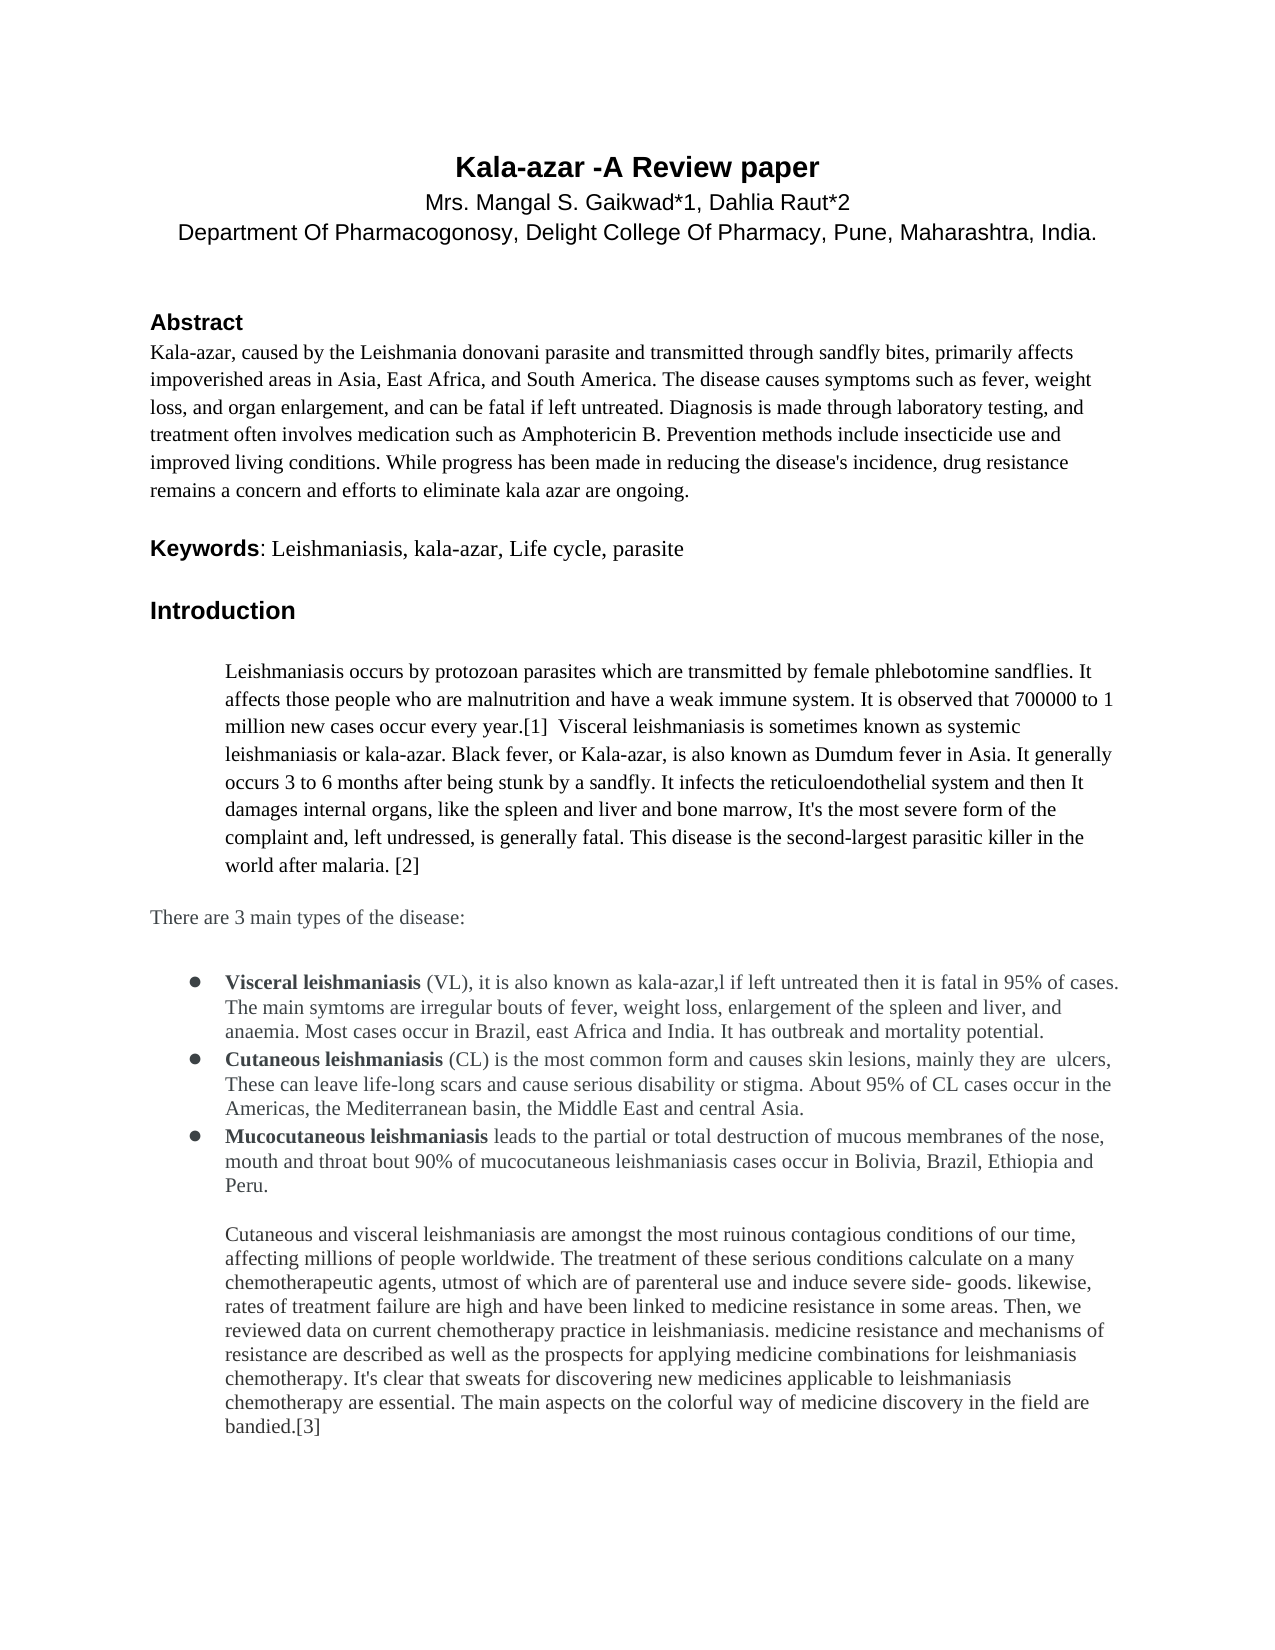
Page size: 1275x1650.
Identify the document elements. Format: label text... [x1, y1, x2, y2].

text Department Of Pharmacogonosy, Delight College Of Pharmacy, Pune, Maharashtra, India. [150, 219, 1125, 245]
text Introduction [150, 596, 1125, 625]
list Visceral leishmaniasis (VL), it is also known as kala-azar,l if left untreated then it is fatal in 95% of cases. The main symtoms are irregular bouts of fever, weight loss, enlargement of the spleen and liver, and anaemia. Most cases occur in Brazil, east Africa and India. It has outbreak and mortality potential. [187, 966, 1125, 1043]
list Mucocutaneous leishmaniasis leads to the partial or total destruction of mucous membranes of the nose, mouth and throat bout 90% of mucocutaneous leishmaniasis cases occur in Bolivia, Brazil, Ethiopia and Peru. [187, 1120, 1125, 1197]
text Kala-azar -A Review paper [150, 150, 1125, 183]
text Cutaneous and visceral leishmaniasis are amongst the most ruinous contagious conditions of our time, affecting millions of people worldwide. The treatment of these serious conditions calculate on a many chemotherapeutic agents, utmost of which are of parenteral use and induce severe side- goods. likewise, rates of treatment failure are high and have been linked to medicine resistance in some areas. Then, we reviewed data on current chemotherapy practice in leishmaniasis. medicine resistance and mechanisms of resistance are described as well as the prospects for applying medicine combinations for leishmaniasis chemotherapy. It's clear that sweats for discovering new medicines applicable to leishmaniasis chemotherapy are essential. The main aspects on the colorful way of medicine discovery in the field are bandied.[3] [225, 1222, 1125, 1438]
text Kala-azar, caused by the Leishmania donovani parasite and transmitted through sandfly bites, primarily affects impoverished areas in Asia, East Africa, and South America. The disease causes symptoms such as fever, weight loss, and organ enlargement, and can be fatal if left untreated. Diagnosis is made through laboratory testing, and treatment often involves medication such as Amphotericin B. Prevention methods include insecticide use and improved living conditions. While progress has been made in reducing the disease's incidence, drug resistance remains a concern and efforts to eliminate kala azar are ongoing. [150, 339, 1125, 502]
text Mrs. Mangal S. Gaikwad*1, Dahlia Raut*2 [150, 188, 1125, 215]
text Leishmaniasis occurs by protozoan parasites which are transmitted by female phlebotomine sandflies. It affects those people who are malnutrition and have a weak immune system. It is observed that 700000 to 1 million new cases occur every year.[1] Visceral leishmaniasis is sometimes known as systemic leishmaniasis or kala-azar. Black fever, or Kala-azar, is also known as Dumdum fever in Asia. It generally occurs 3 to 6 months after being stunk by a sandfly. It infects the reticuloendothelial system and then It damages internal organs, like the spleen and liver and bone marrow, It's the most severe form of the complaint and, left undressed, is generally fatal. This disease is the second-largest parasitic killer in the world after malaria. [2] [225, 659, 1125, 877]
text There are 3 main types of the disease: [150, 905, 1125, 929]
list Cutaneous leishmaniasis (CL) is the most common form and causes skin lesions, mainly they are ulcers, These can leave life-long scars and cause serious disability or stigma. About 95% of CL cases occur in the Americas, the Mediterranean basin, the Middle East and central Asia. [187, 1043, 1125, 1120]
text Abstract [150, 309, 1125, 336]
text Keywords: Leishmaniasis, kala-azar, Life cycle, parasite [150, 535, 1125, 562]
